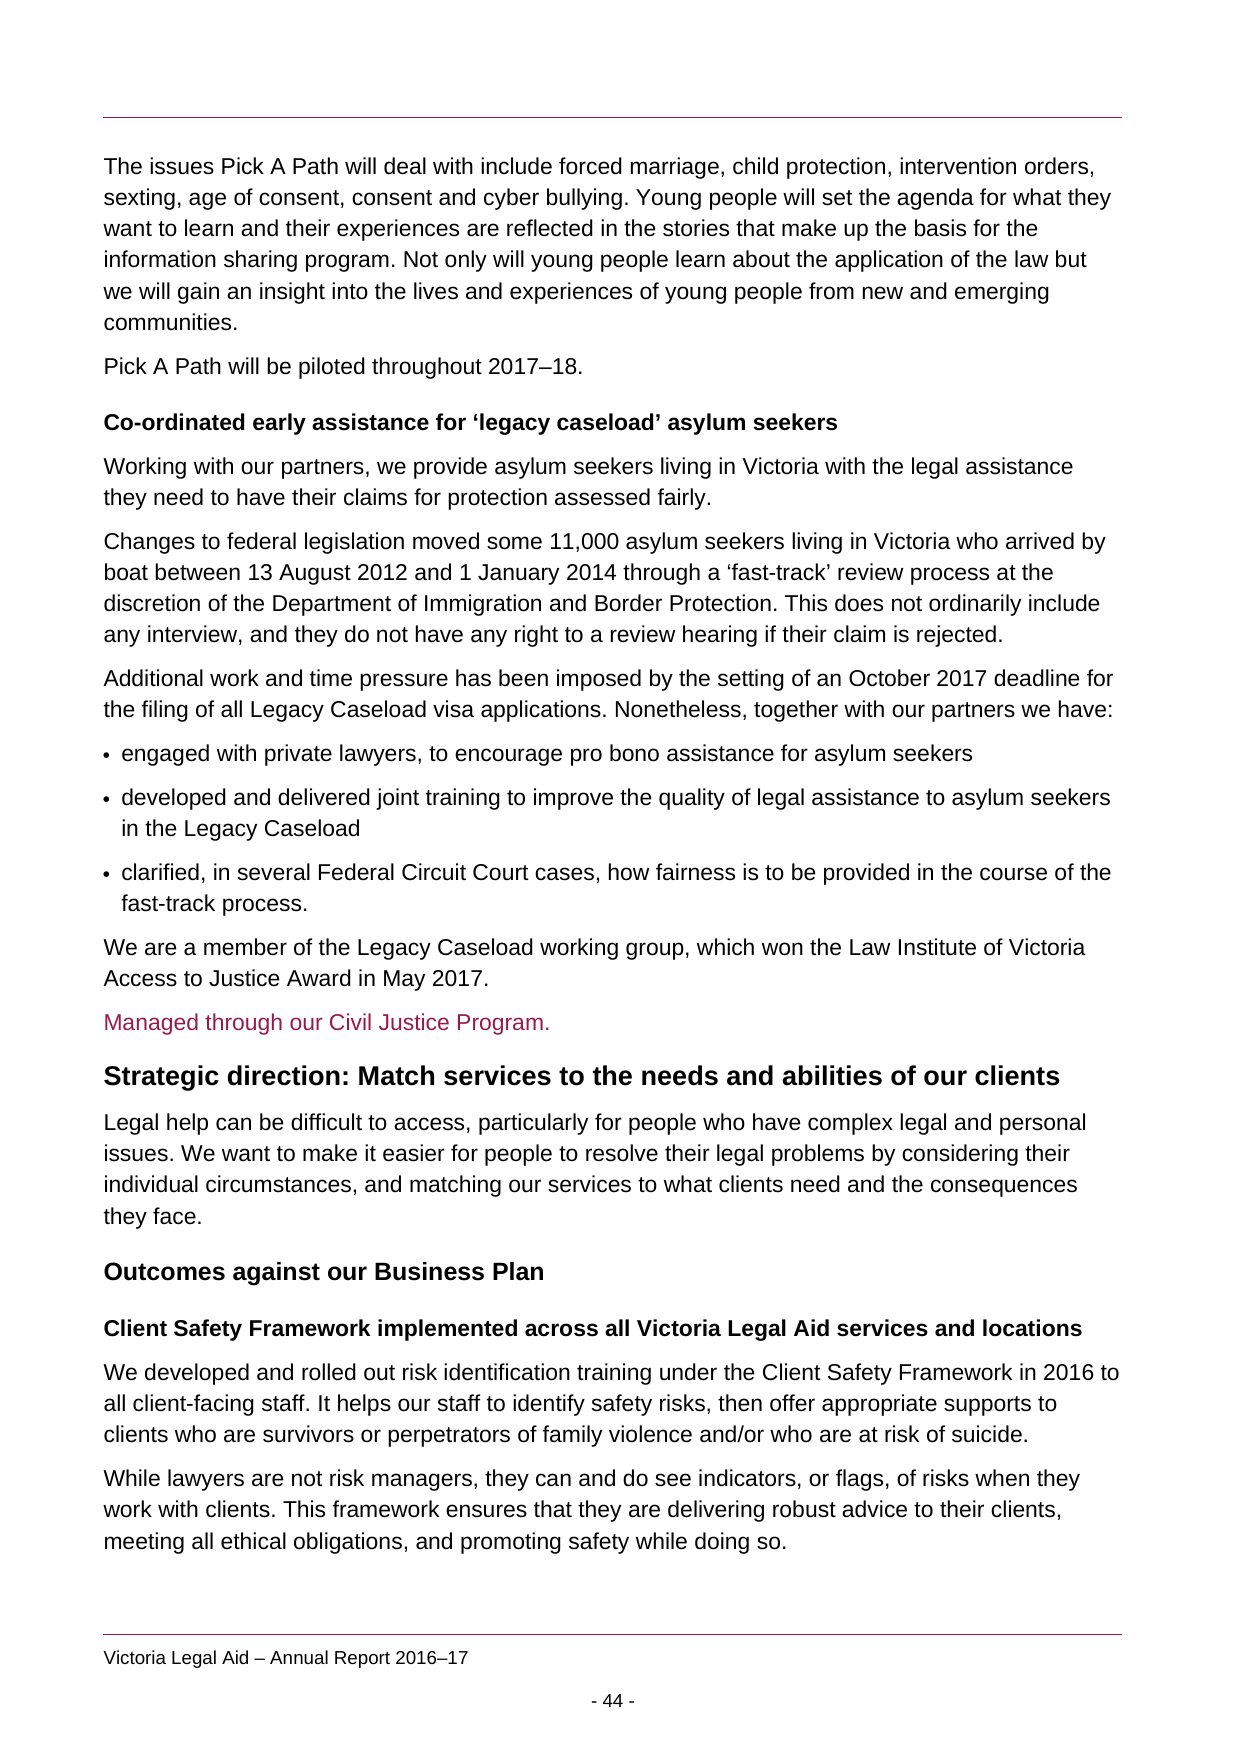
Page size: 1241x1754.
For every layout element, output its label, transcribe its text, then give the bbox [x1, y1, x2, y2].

text Pick A Path will be piloted throughout 2017–18. [103, 348, 1122, 379]
text We developed and rolled out risk identification training under the Client Safety Framework in 2016 to all client-facing staff. It helps our staff to identify safety risks, then offer appropriate supports to clients who are survivors or perpetrators of family violence and/or who are at risk of suicide. [103, 1354, 1122, 1448]
subtitle Strategic direction: Match services to the needs and abilities of our clients [103, 1060, 1122, 1091]
text Additional work and time pressure has been imposed by the setting of an October 2017 deadline for the filing of all Legacy Caseload visa applications. Nonetheless, together with our partners we have: [103, 660, 1122, 723]
subtitle Co-ordinated early assistance for ‘legacy caseload’ asylum seekers [103, 404, 1122, 435]
text Legal help can be difficult to access, particularly for people who have complex legal and personal issues. We want to make it easier for people to resolve their legal problems by considering their individual circumstances, and matching our services to what clients need and the consequences they face. [103, 1104, 1122, 1229]
text clarified, in several Federal Circuit Court cases, how fairness is to be provided in the course of the fast-track process. [103, 854, 1122, 916]
text We are a member of the Legacy Caseload working group, which won the Law Institute of Victoria Access to Justice Award in May 2017. [103, 929, 1122, 991]
text Managed through our Civil Justice Program. [103, 1004, 1122, 1035]
text Working with our partners, we provide asylum seekers living in Victoria with the legal assistance they need to have their claims for protection assessed fairly. [103, 448, 1122, 510]
text developed and delivered joint training to improve the quality of legal assistance to asylum seekers in the Legacy Caseload [103, 779, 1122, 841]
text While lawyers are not risk managers, they can and do see indicators, or flags, of risks when they work with clients. This framework ensures that they are delivering robust advice to their clients, meeting all ethical obligations, and promoting safety while doing so. [103, 1460, 1122, 1554]
subtitle Outcomes against our Business Plan [103, 1254, 1122, 1285]
text engaged with private lawyers, to encourage pro bono assistance for asylum seekers [103, 735, 1122, 766]
text The issues Pick A Path will deal with include forced marriage, child protection, intervention orders, sexting, age of consent, consent and cyber bullying. Young people will set the agenda for what they want to learn and their experiences are reflected in the stories that make up the basis for the information sharing program. Not only will young people learn about the application of the law but we will gain an insight into the lives and experiences of young people from new and emerging communities. [103, 148, 1122, 335]
text Changes to federal legislation moved some 11,000 asylum seekers living in Victoria who arrived by boat between 13 August 2012 and 1 January 2014 through a ‘fast-track’ review process at the discretion of the Department of Immigration and Border Protection. This does not ordinarily include any interview, and they do not have any right to a review hearing if their claim is rejected. [103, 523, 1122, 648]
subtitle Client Safety Framework implemented across all Victoria Legal Aid services and locations [103, 1310, 1122, 1341]
